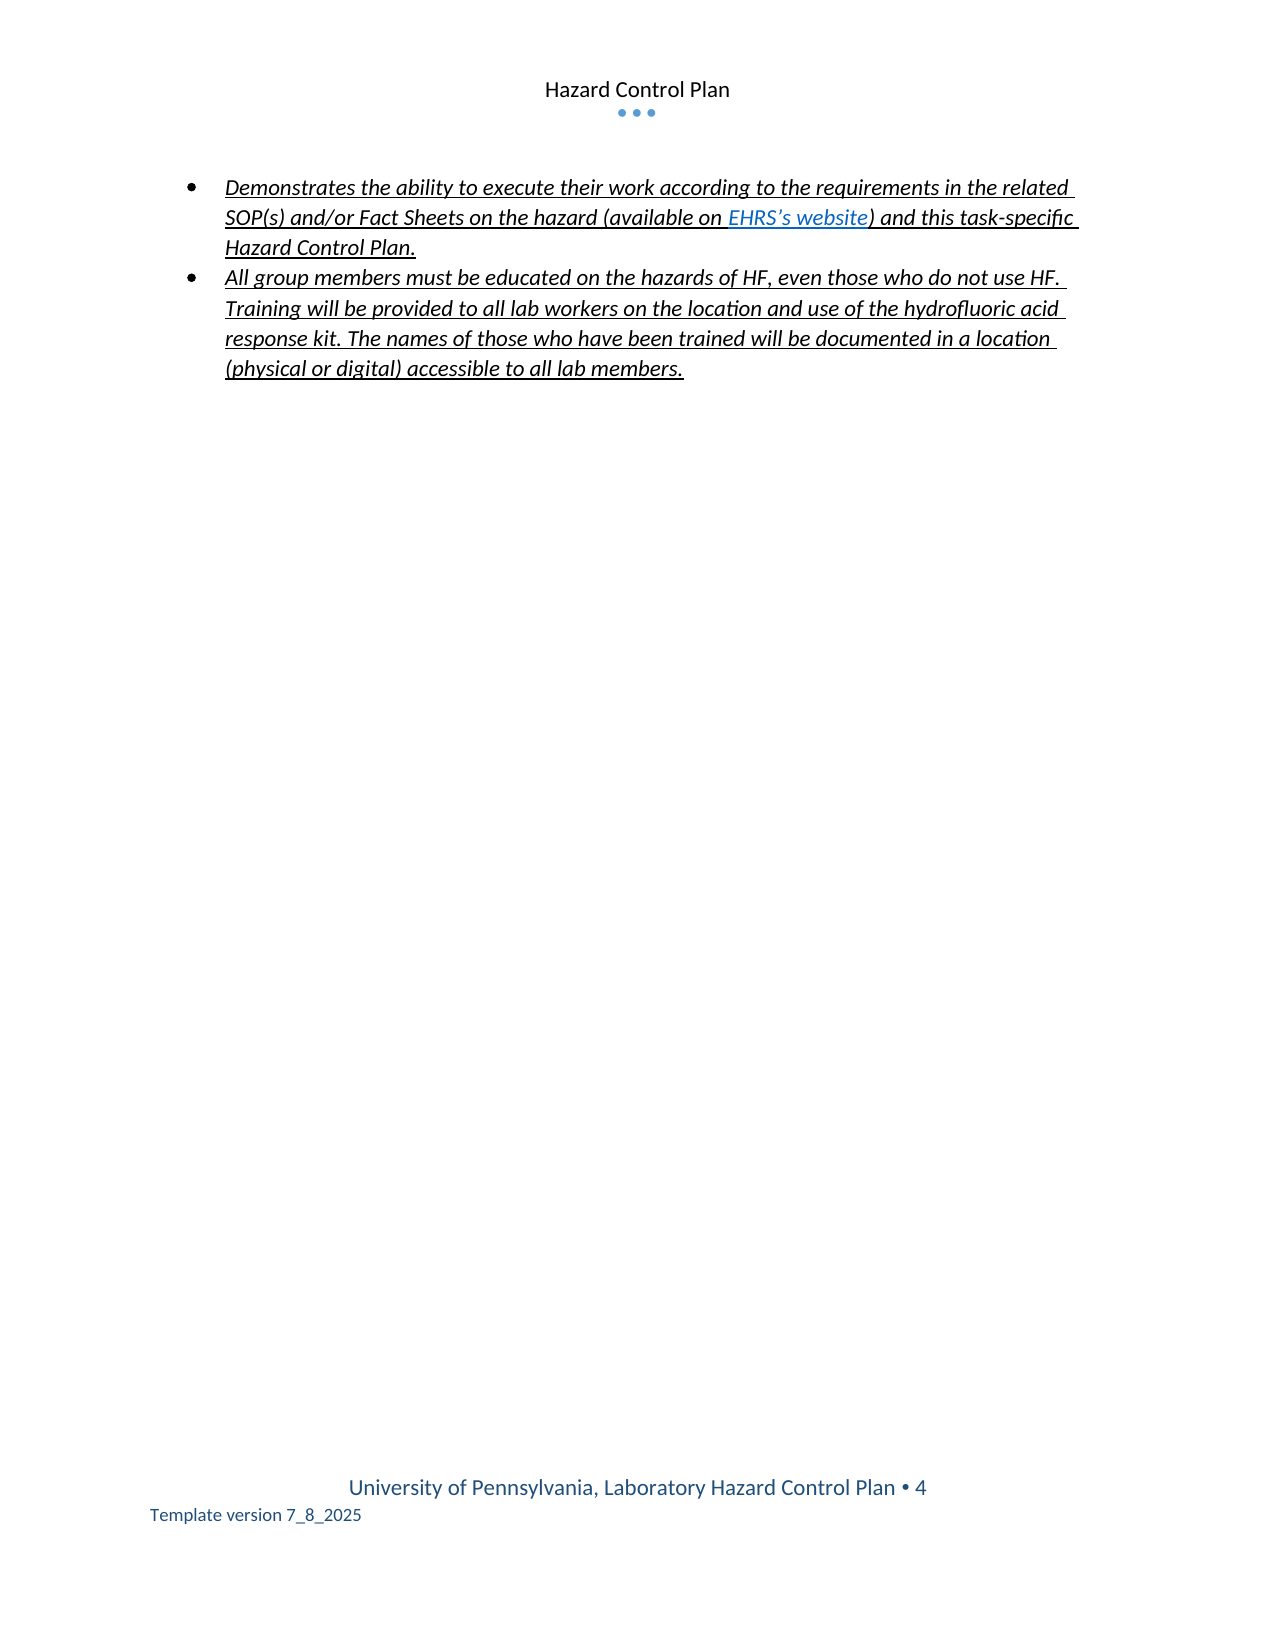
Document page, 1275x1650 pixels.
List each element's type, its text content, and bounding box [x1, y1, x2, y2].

list Demonstrates the ability to execute their work according to the requirements in the related SOP(s) and/or Fact Sheets on the hazard (available on EHRS’s website) and this task-specific Hazard Control Plan. [187, 173, 1125, 261]
list All group members must be educated on the hazards of HF, even those who do not use HF. Training will be provided to all lab workers on the location and use of the hydrofluoric acid response kit. The names of those who have been trained will be documented in a location (physical or digital) accessible to all lab members. [187, 263, 1125, 382]
